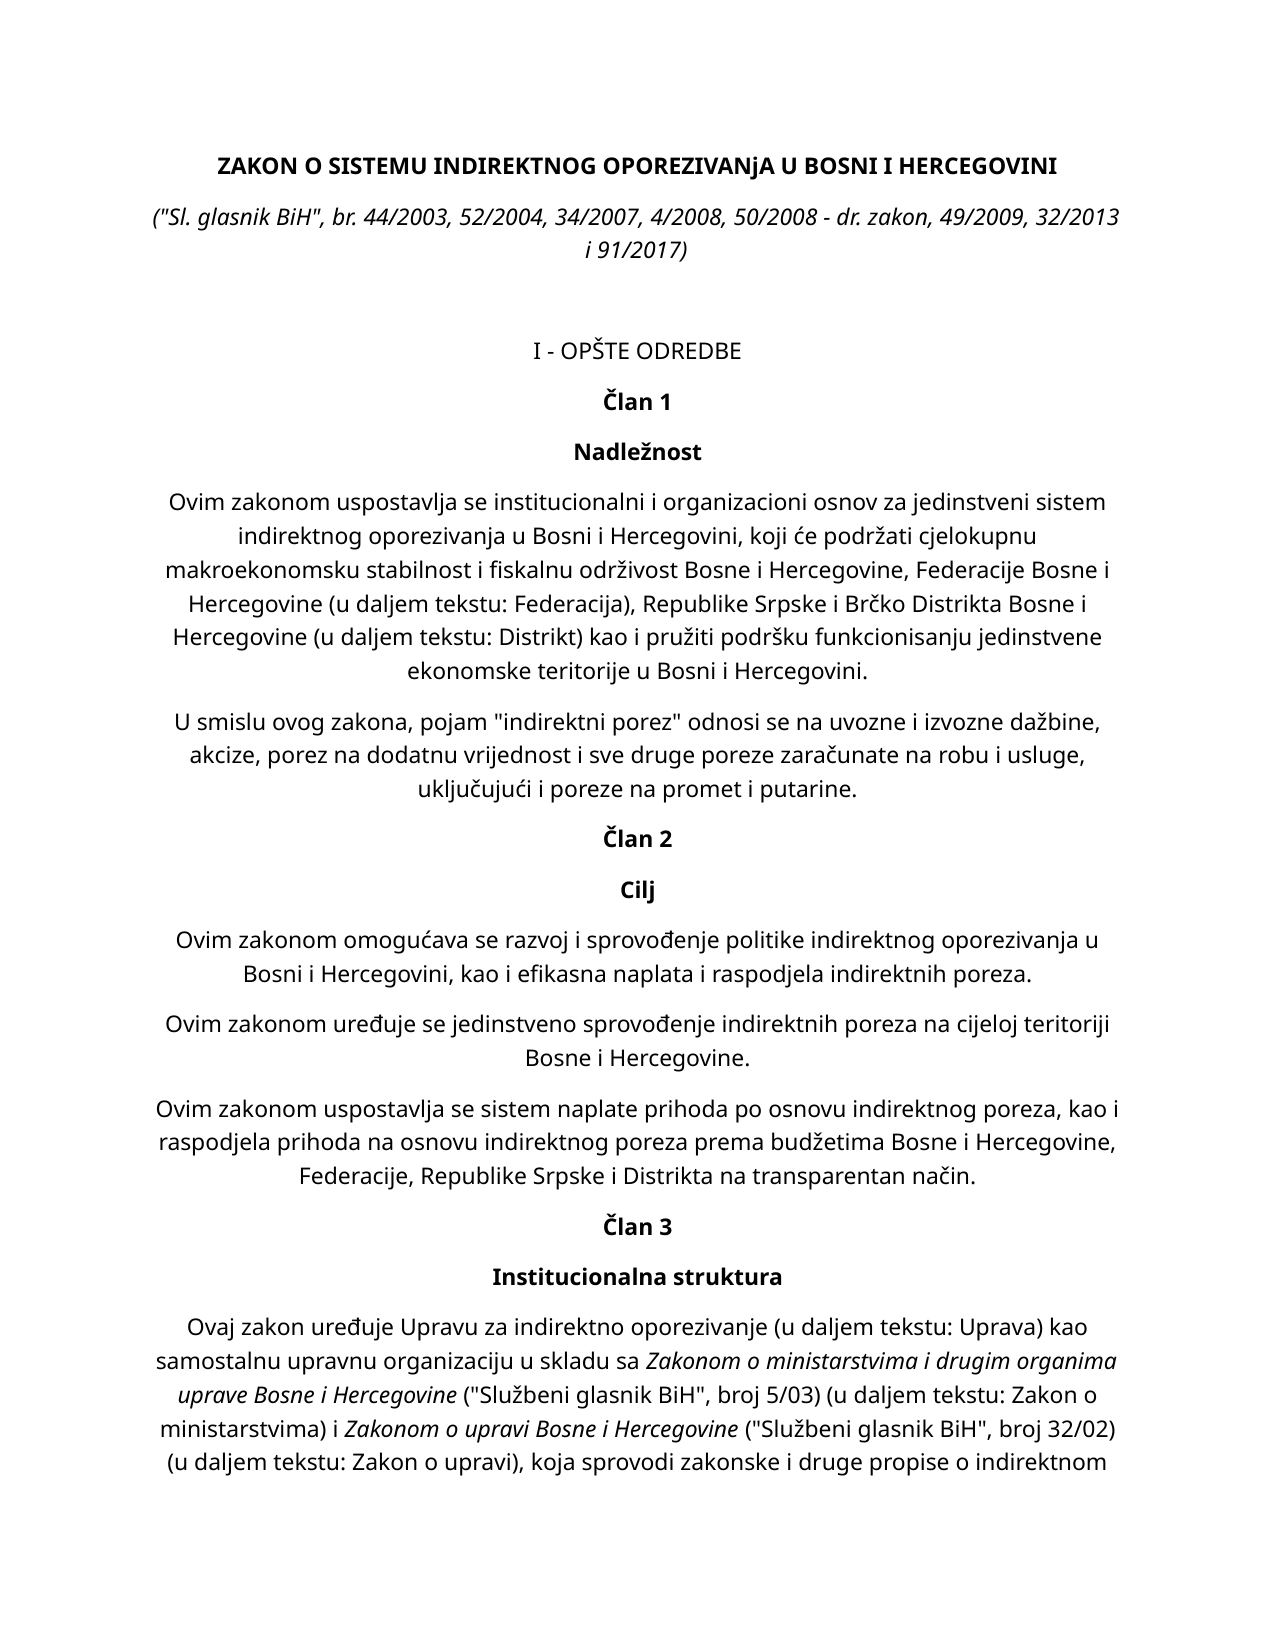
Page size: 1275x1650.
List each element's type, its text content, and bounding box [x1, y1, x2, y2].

text U smislu ovog zakona, pojam "indirektni porez" odnosi se na uvozne i izvozne dažbine, akcize, porez na dodatnu vrijednost i sve druge poreze zaračunate na robu i usluge, uključujući i poreze na promet i putarine. [150, 705, 1125, 804]
text Cilj [150, 874, 1125, 905]
text Član 3 [150, 1210, 1125, 1242]
text Član 1 [150, 385, 1125, 417]
text Ovim zakonom uspostavlja se sistem naplate prihoda po osnovu indirektnog poreza, kao i raspodjela prihoda na osnovu indirektnog poreza prema budžetima Bosne i Hercegovine, Federacije, Republike Srpske i Distrikta na transparentan način. [150, 1092, 1125, 1191]
text Nadležnost [150, 436, 1125, 467]
text I - OPŠTE ODREDBE [150, 335, 1125, 366]
text Član 2 [150, 823, 1125, 854]
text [150, 1311, 1125, 1477]
text Ovim zakonom uspostavlja se institucionalni i organizacioni osnov za jedinstveni sistem indirektnog oporezivanja u Bosni i Hercegovini, koji će podržati cjelokupnu makroekonomsku stabilnost i fiskalnu održivost Bosne i Hercegovine, Federacije Bosne i Hercegovine (u daljem tekstu: Federacija), Republike Srpske i Brčko Distrikta Bosne i Hercegovine (u daljem tekstu: Distrikt) kao i pružiti podršku funkcionisanju jedinstvene ekonomske teritorije u Bosni i Hercegovini. [150, 486, 1125, 686]
text Ovim zakonom uređuje se jedinstveno sprovođenje indirektnih poreza na cijeloj teritoriji Bosne i Hercegovine. [150, 1008, 1125, 1073]
text Ovim zakonom omogućava se razvoj i sprovođenje politike indirektnog oporezivanja u Bosni i Hercegovini, kao i efikasna naplata i raspodjela indirektnih poreza. [150, 924, 1125, 989]
text Institucionalna struktura [150, 1261, 1125, 1292]
text ZAKON O SISTEMU INDIREKTNOG OPOREZIVANjA U BOSNI I HERCEGOVINI [150, 150, 1125, 181]
text ("Sl. glasnik BiH", br. 44/2003, 52/2004, 34/2007, 4/2008, 50/2008 - dr. zakon, 49/2009, 32/2013 i 91/2017) [150, 200, 1125, 265]
